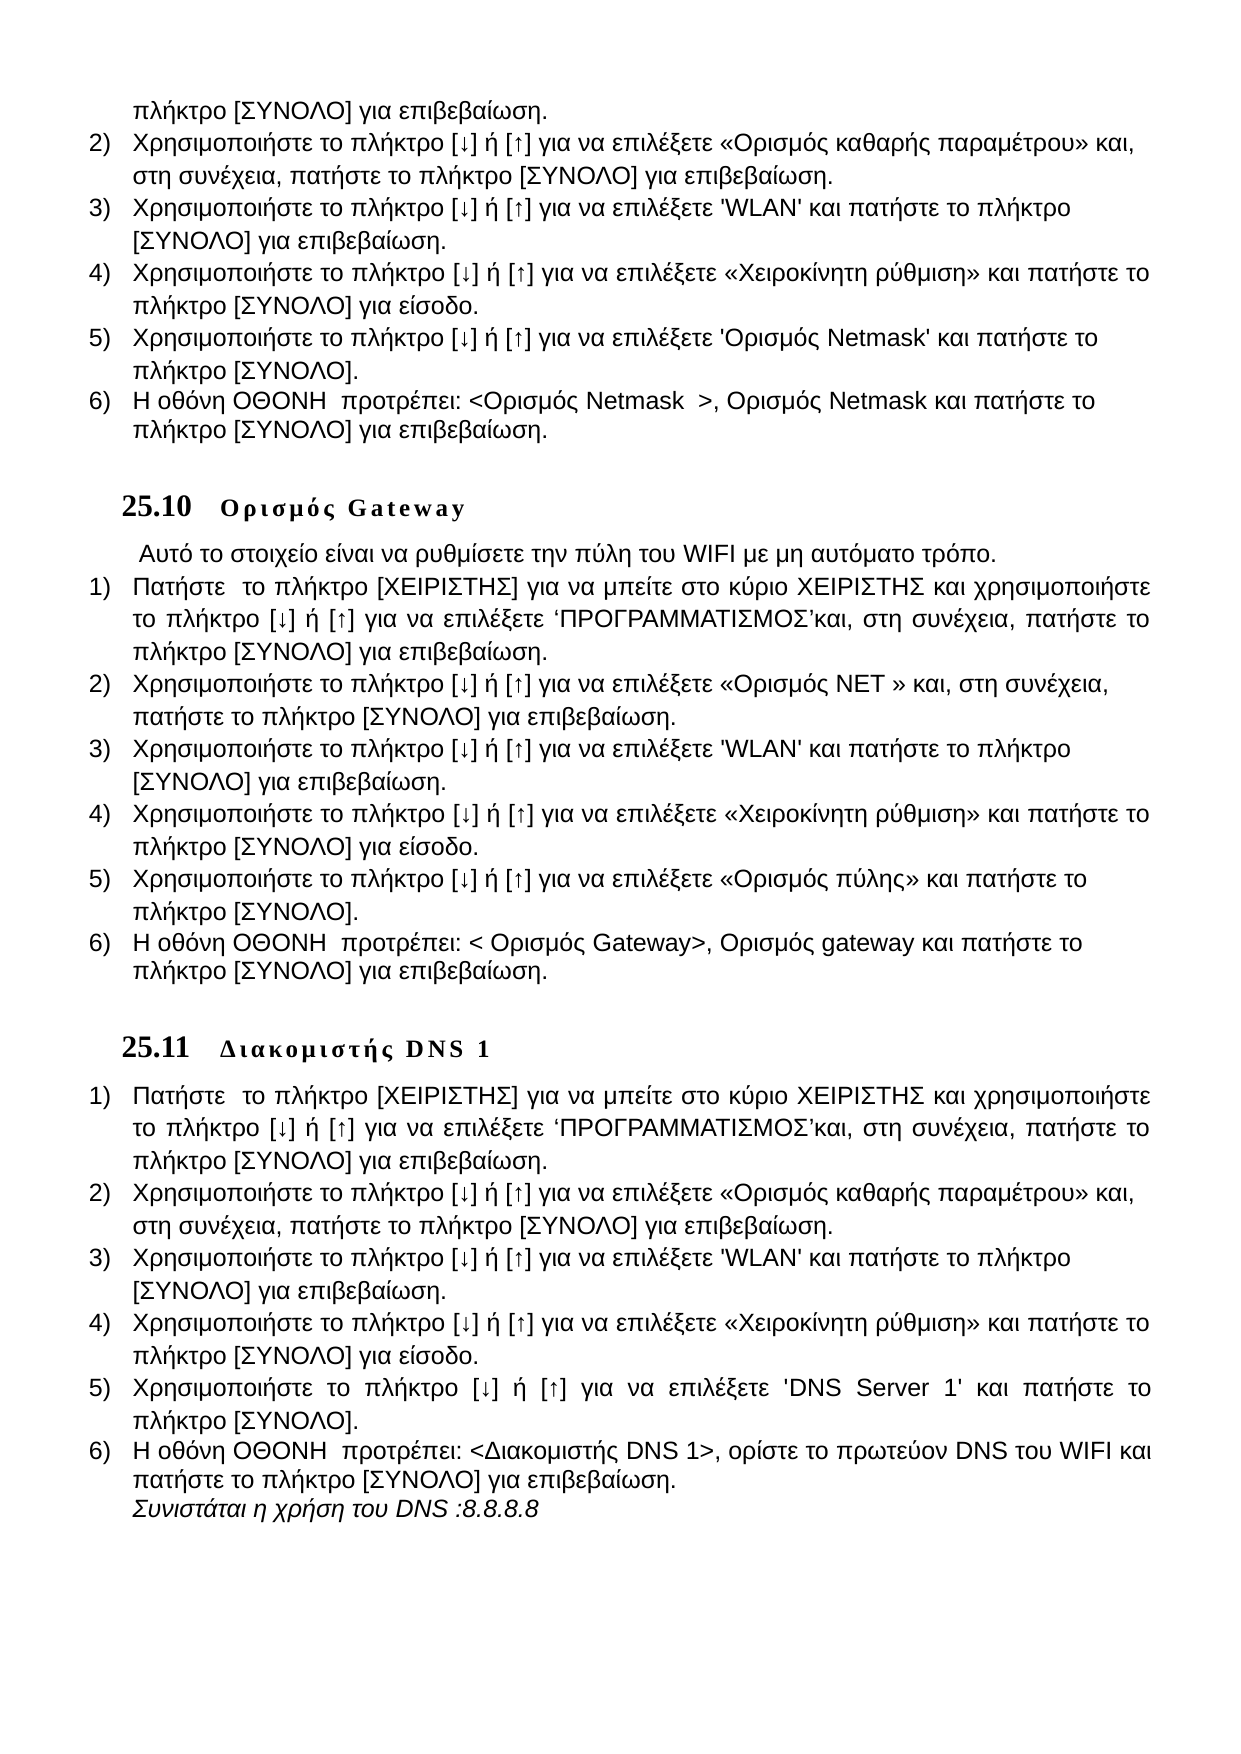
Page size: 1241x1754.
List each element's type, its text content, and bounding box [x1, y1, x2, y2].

list Χρησιμοποιήστε το πλήκτρο [↓] ή [↑] για να επιλέξετε «Χειροκίνητη ρύθμιση» και πατήστε το πλήκτρο [ΣΥΝΟΛΟ] για είσοδο. [89, 256, 1152, 321]
list Η οθόνη ΟΘΟΝΗ προτρέπει: <Ορισμός Netmask >, Ορισμός Netmask και πατήστε το πλήκτρο [ΣΥΝΟΛΟ] για επιβεβαίωση. [89, 386, 1152, 444]
list Χρησιμοποιήστε το πλήκτρο [↓] ή [↑] για να επιλέξετε 'WLAN' και πατήστε το πλήκτρο [ΣΥΝΟΛΟ] για επιβεβαίωση. [89, 733, 1152, 798]
list Η οθόνη ΟΘΟΝΗ προτρέπει: <Διακομιστής DNS 1>, ορίστε το πρωτεύον DNS του WIFI και πατήστε το πλήκτρο [ΣΥΝΟΛΟ] για επιβεβαίωση. [89, 1436, 1152, 1494]
list Χρησιμοποιήστε το πλήκτρο [↓] ή [↑] για να επιλέξετε «Ορισμός καθαρής παραμέτρου» και, στη συνέχεια, πατήστε το πλήκτρο [ΣΥΝΟΛΟ] για επιβεβαίωση. [89, 126, 1152, 191]
text Συνιστάται η χρήση του DNS :8.8.8.8 [132, 1494, 1152, 1523]
list Χρησιμοποιήστε το πλήκτρο [↓] ή [↑] για να επιλέξετε «Ορισμός πύλης» και πατήστε το πλήκτρο [ΣΥΝΟΛΟ]. [89, 863, 1152, 928]
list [89, 94, 1152, 126]
text Αυτό το στοιχείο είναι να ρυθμίσετε την πύλη του WIFI με μη αυτόματο τρόπο. [89, 538, 1152, 570]
list Χρησιμοποιήστε το πλήκτρο [↓] ή [↑] για να επιλέξετε «Χειροκίνητη ρύθμιση» και πατήστε το πλήκτρο [ΣΥΝΟΛΟ] για είσοδο. [89, 798, 1152, 863]
list Η οθόνη ΟΘΟΝΗ προτρέπει: < Ορισμός Gateway>, Ορισμός gateway και πατήστε το πλήκτρο [ΣΥΝΟΛΟ] για επιβεβαίωση. [89, 928, 1152, 985]
list Χρησιμοποιήστε το πλήκτρο [↓] ή [↑] για να επιλέξετε «Ορισμός καθαρής παραμέτρου» και, στη συνέχεια, πατήστε το πλήκτρο [ΣΥΝΟΛΟ] για επιβεβαίωση. [89, 1176, 1152, 1241]
list Χρησιμοποιήστε το πλήκτρο [↓] ή [↑] για να επιλέξετε «Χειροκίνητη ρύθμιση» και πατήστε το πλήκτρο [ΣΥΝΟΛΟ] για είσοδο. [89, 1306, 1152, 1371]
list Χρησιμοποιήστε το πλήκτρο [↓] ή [↑] για να επιλέξετε «Ορισμός ΝΕΤ » και, στη συνέχεια, πατήστε το πλήκτρο [ΣΥΝΟΛΟ] για επιβεβαίωση. [89, 668, 1152, 733]
subtitle Ορισμός Gateway [121, 473, 1152, 538]
list Χρησιμοποιήστε το πλήκτρο [↓] ή [↑] για να επιλέξετε 'DNS Server 1' και πατήστε το πλήκτρο [ΣΥΝΟΛΟ]. [89, 1371, 1152, 1436]
list Χρησιμοποιήστε το πλήκτρο [↓] ή [↑] για να επιλέξετε 'WLAN' και πατήστε το πλήκτρο [ΣΥΝΟΛΟ] για επιβεβαίωση. [89, 191, 1152, 256]
list Χρησιμοποιήστε το πλήκτρο [↓] ή [↑] για να επιλέξετε 'Ορισμός Netmask' και πατήστε το πλήκτρο [ΣΥΝΟΛΟ]. [89, 321, 1152, 386]
subtitle Διακομιστής DNS 1 [121, 1014, 1152, 1079]
list Χρησιμοποιήστε το πλήκτρο [↓] ή [↑] για να επιλέξετε 'WLAN' και πατήστε το πλήκτρο [ΣΥΝΟΛΟ] για επιβεβαίωση. [89, 1241, 1152, 1306]
